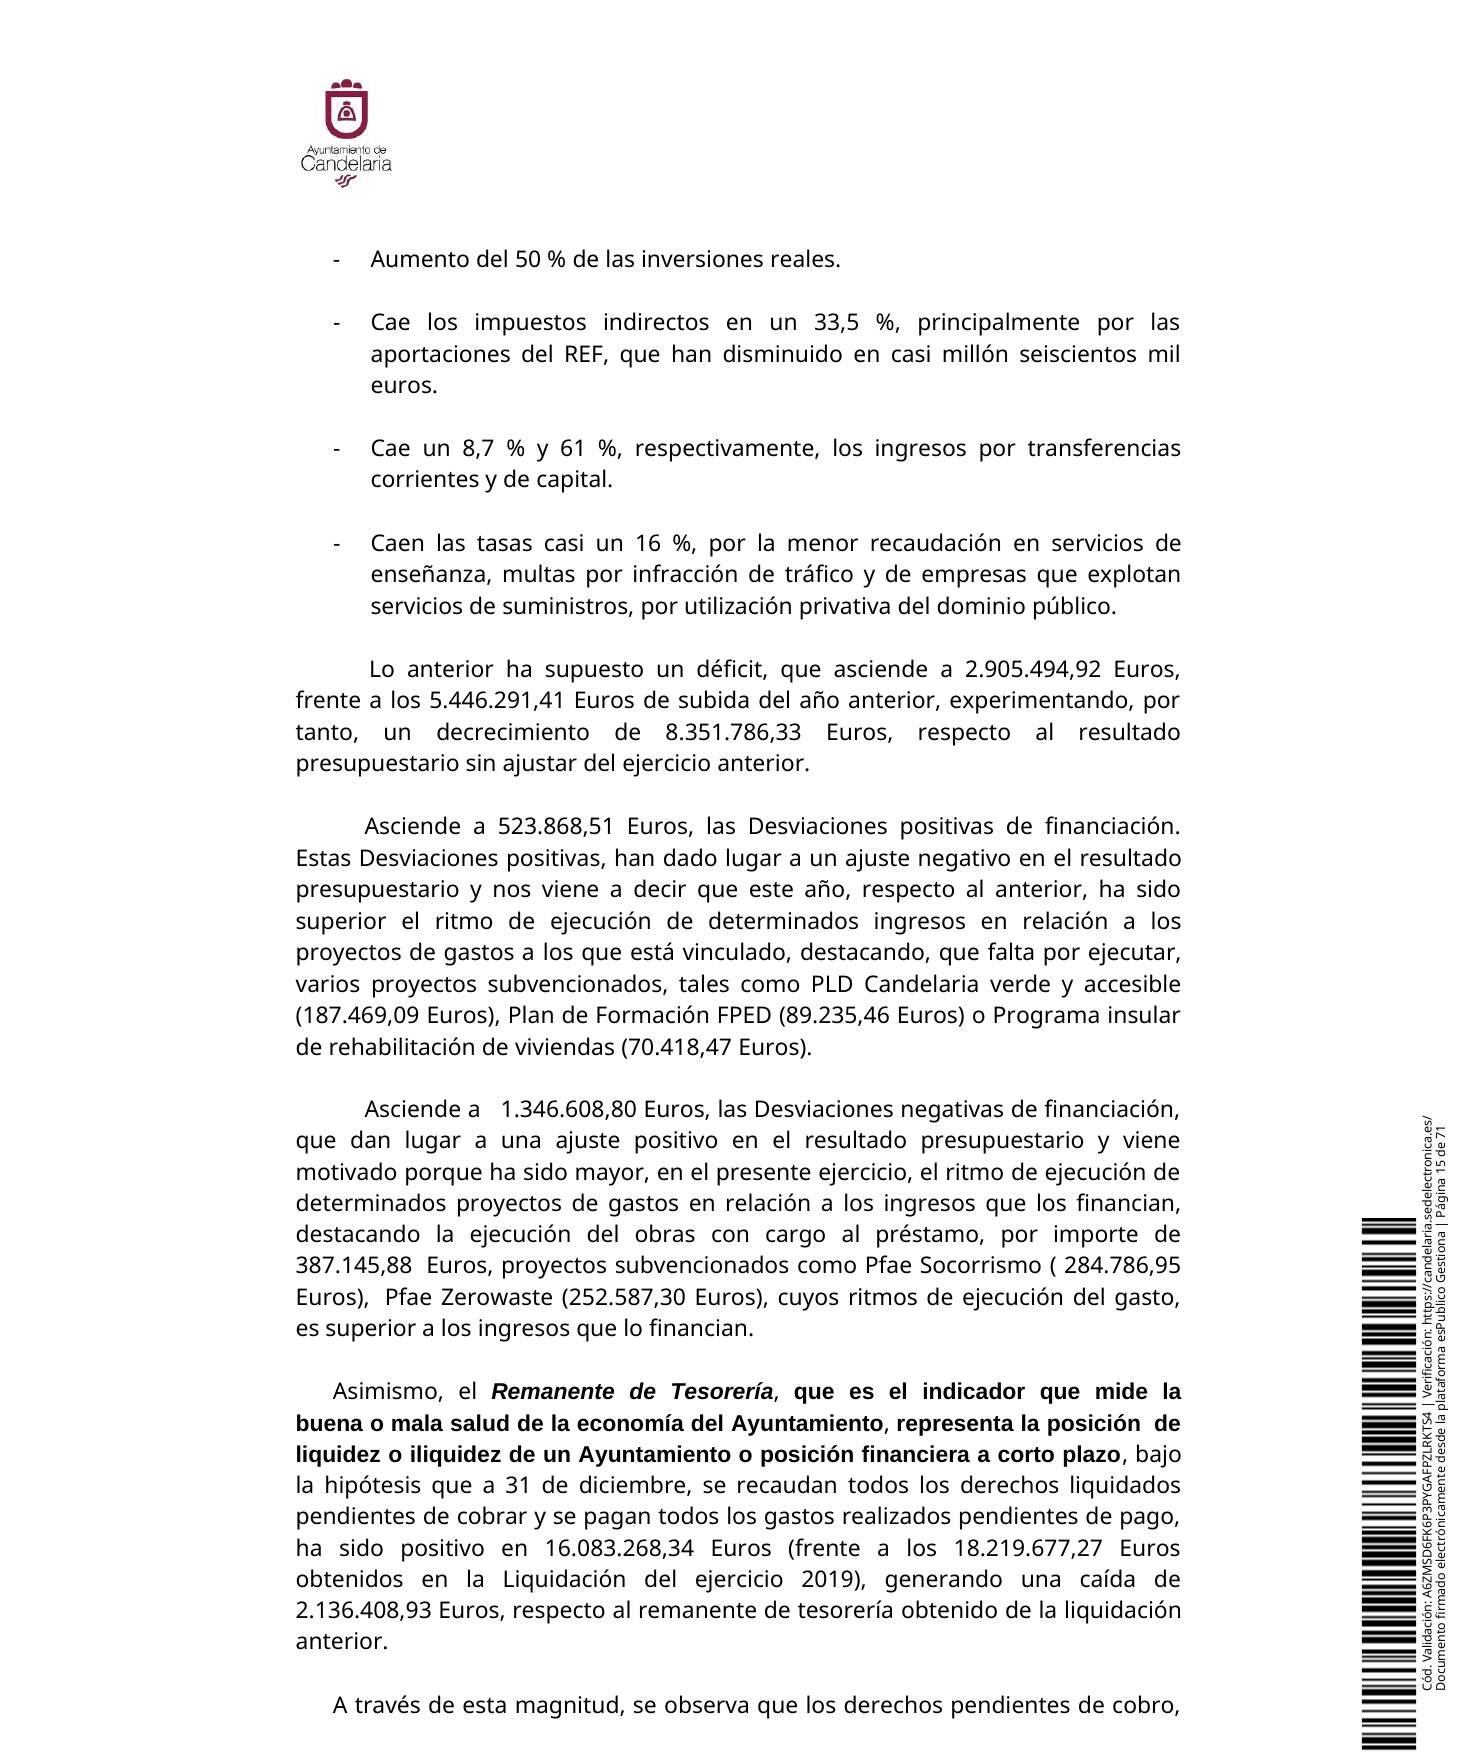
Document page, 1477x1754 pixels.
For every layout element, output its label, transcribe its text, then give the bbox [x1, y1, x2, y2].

text Asciende a 523.868,51 Euros, las Desviaciones positivas de financiación. Estas Desviaciones positivas, han dado lugar a un ajuste negativo en el resultado presupuestario y nos viene a decir que este año, respecto al anterior, ha sido superior el ritmo de ejecución de determinados ingresos en relación a los proyectos de gastos a los que está vinculado, destacando, que falta por ejecutar, varios proyectos subvencionados, tales como PLD Candelaria verde y accesible (187.469,09 Euros), Plan de Formación FPED (89.235,46 Euros) o Programa insular de rehabilitación de viviendas (70.418,47 Euros). [295, 810, 1182, 1062]
text Asimismo, el Remanente de Tesorería, que es el indicador que mide la buena o mala salud de la economía del Ayuntamiento, representa la posición de liquidez o iliquidez de un Ayuntamiento o posición financiera a corto plazo, bajo la hipótesis que a 31 de diciembre, se recaudan todos los derechos liquidados pendientes de cobrar y se pagan todos los gastos realizados pendientes de pago, ha sido positivo en 16.083.268,34 Euros (frente a los 18.219.677,27 Euros obtenidos en la Liquidación del ejercicio 2019), generando una caída de 2.136.408,93 Euros, respecto al remanente de tesorería obtenido de la liquidación anterior. [295, 1375, 1182, 1656]
text Lo anterior ha supuesto un déficit, que asciende a 2.905.494,92 Euros, frente a los 5.446.291,41 Euros de subida del año anterior, experimentando, por tanto, un decrecimiento de 8.351.786,33 Euros, respecto al resultado presupuestario sin ajustar del ejercicio anterior. [295, 653, 1182, 779]
list Aumento del 50 % de las inversiones reales. [333, 243, 1426, 274]
picture [1361, 1218, 1417, 1754]
list Cae los impuestos indirectos en un 33,5 %, principalmente por las aportaciones del REF, que han disminuido en casi millón seiscientos mil euros. [333, 306, 1181, 400]
list Caen las tasas casi un 16 %, por la menor recaudación en servicios de enseñanza, multas por infracción de tráfico y de empresas que explotan servicios de suministros, por utilización privativa del dominio público. [333, 526, 1182, 621]
text Asciende a 1.346.608,80 Euros, las Desviaciones negativas de financiación, que dan lugar a una ajuste positivo en el resultado presupuestario y viene motivado porque ha sido mayor, en el presente ejercicio, el ritmo de ejecución de determinados proyectos de gastos en relación a los ingresos que los financian, destacando la ejecución del obras con cargo al préstamo, por importe de 387.145,88 Euros, proyectos subvencionados como Pfae Socorrismo ( 284.786,95 Euros), Pfae Zerowaste (252.587,30 Euros), cuyos ritmos de ejecución del gasto, es superior a los ingresos que lo financian. [295, 1093, 1182, 1343]
picture [301, 73, 393, 189]
list Cae un 8,7 % y 61 %, respectivamente, los ingresos por transferencias corrientes y de capital. [333, 432, 1181, 494]
